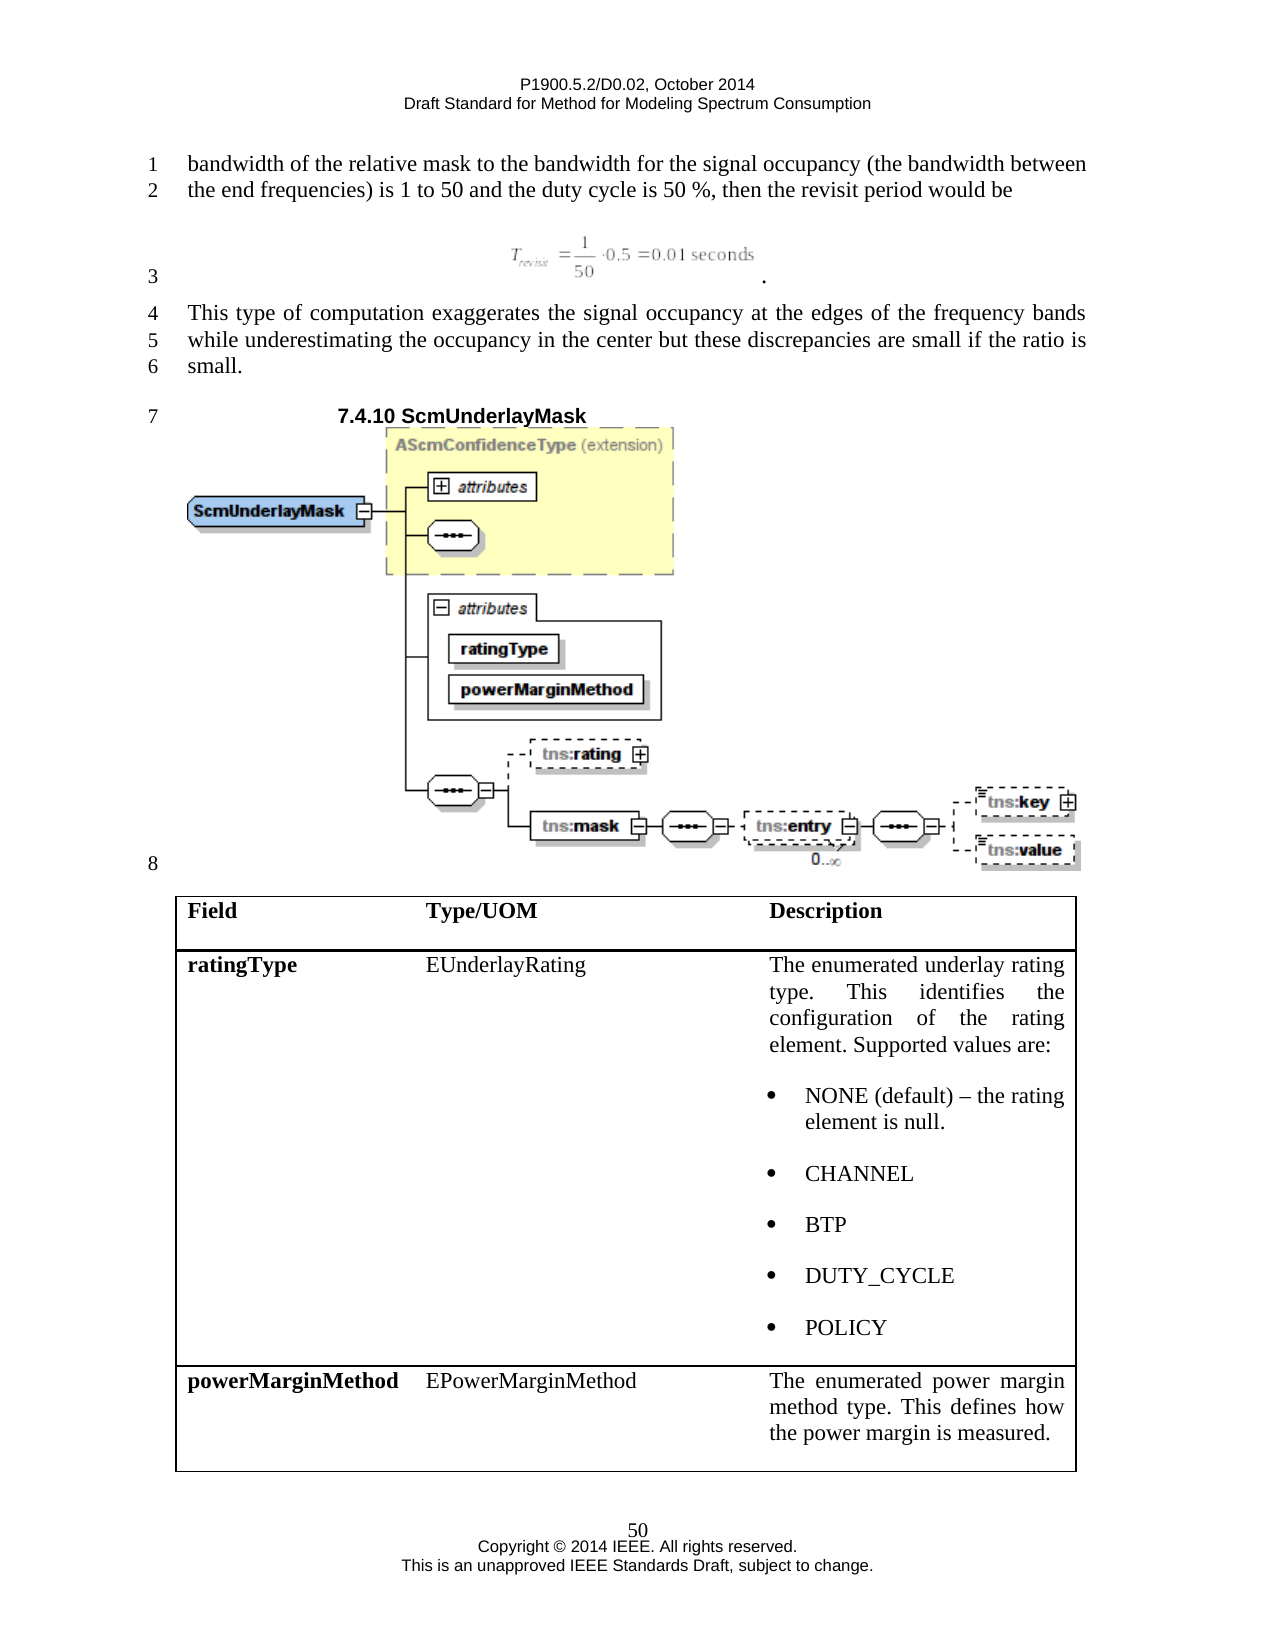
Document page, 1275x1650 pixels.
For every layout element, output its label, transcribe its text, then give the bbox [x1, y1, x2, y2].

table_header Type/UOM [414, 897, 758, 948]
text . [187, 228, 1087, 289]
picture [187, 427, 1081, 871]
table_cell The enumerated power margin method type. This defines how the power margin is measured. [758, 1367, 1075, 1471]
table_cell The enumerated underlay rating type. This identifies the configuration of the rating element. Supported values are: NONE (default) – the rating element is null. CHANNEL BTP DUTY_CYCLE POLICY [758, 952, 1075, 1365]
table_cell EPowerMarginMethod [414, 1367, 758, 1471]
text ScmUnderlayMask [337, 403, 1087, 427]
table_cell EUnderlayRating [414, 952, 758, 1365]
table_cell ratingType [177, 952, 414, 1365]
table_header Description [758, 897, 1075, 948]
text This type of computation exaggerates the signal occupancy at the edges of the frequency bands while underestimating the occupancy in the center but these discrepancies are small if the ratio is small. [187, 299, 1087, 378]
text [187, 150, 1087, 203]
table_header Field [177, 897, 414, 948]
table_cell powerMarginMethod [177, 1367, 414, 1471]
